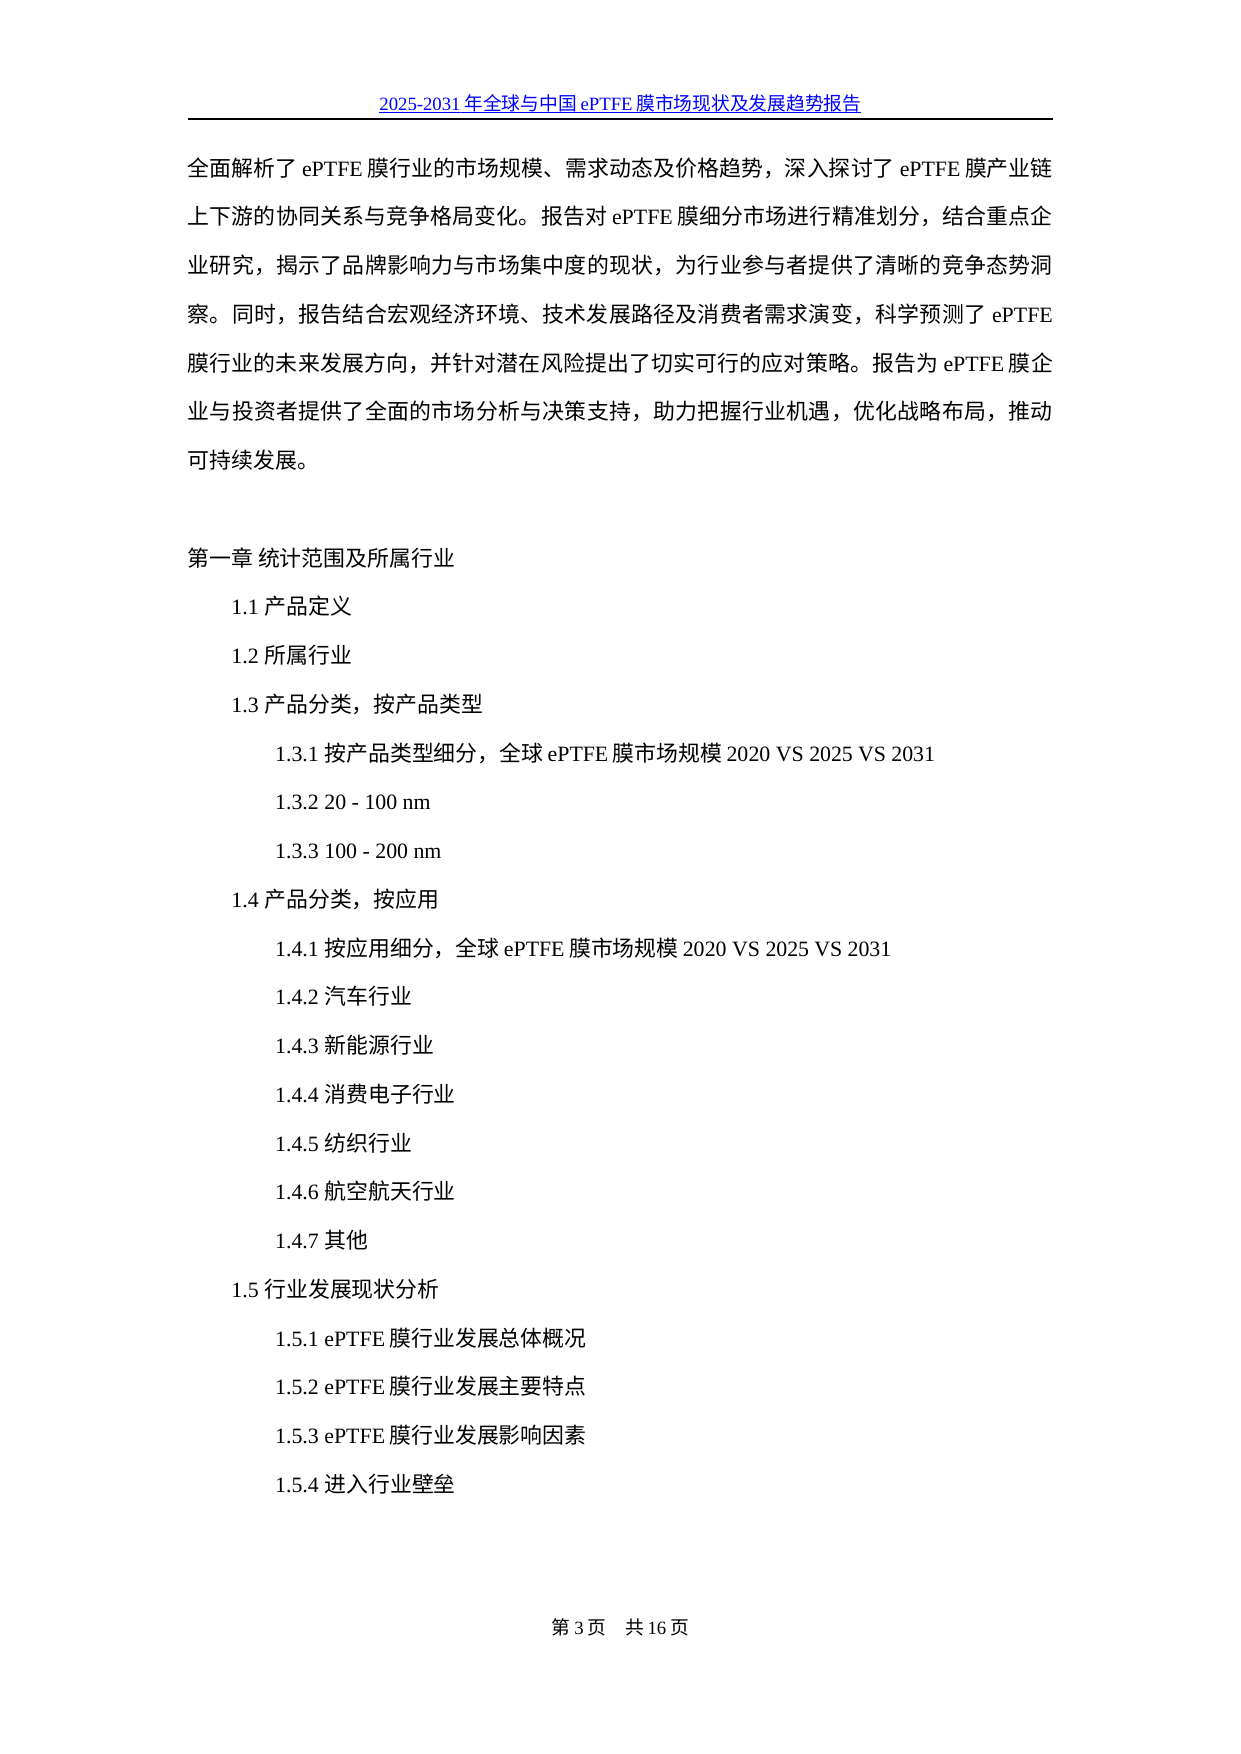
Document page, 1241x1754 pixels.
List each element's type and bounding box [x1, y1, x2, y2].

text [187, 150, 1053, 1499]
